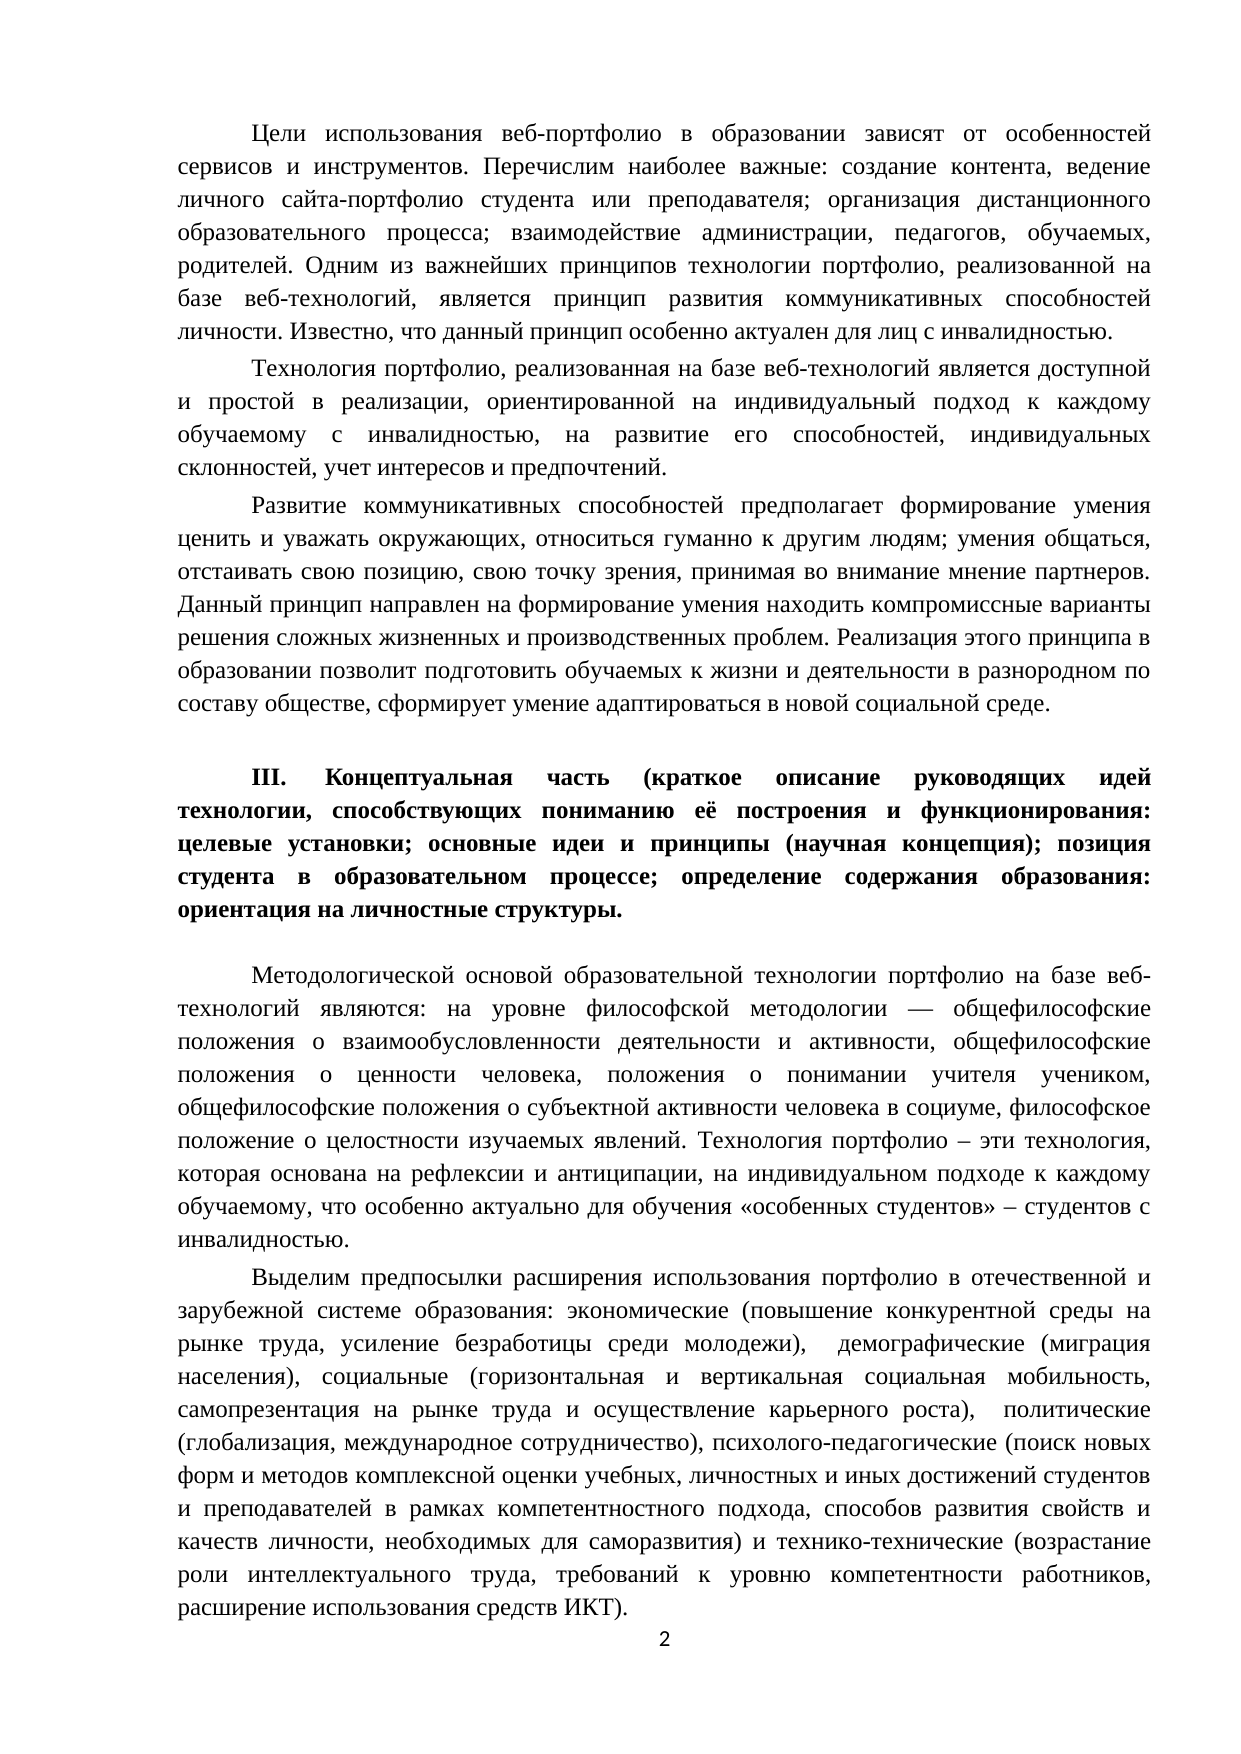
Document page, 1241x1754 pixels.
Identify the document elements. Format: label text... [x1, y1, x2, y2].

text Цели использования веб-портфолио в образовании зависят от особенностей сервисов и инструментов. Перечислим наиболее важные: создание контента, ведение личного сайта-портфолио студента или преподавателя; организация дистанционного образовательного процесса; взаимодействие администрации, педагогов, обучаемых, родителей. Одним из важнейших принципов технологии портфолио, реализованной на базе веб-технологий, является принцип развития коммуникативных способностей личности. Известно, что данный принцип особенно актуален для лиц с инвалидностью. [177, 118, 1152, 345]
text Технология портфолио, реализованная на базе веб-технологий является доступной и простой в реализации, ориентированной на индивидуальный подход к каждому обучаемому с инвалидностью, на развитие его способностей, индивидуальных склонностей, учет интересов и предпочтений. [177, 353, 1152, 481]
list Методологической основой образовательной технологии портфолио на базе веб-технологий являются: на уровне философской методологии — общефилософские положения о взаимообусловленности деятельности и активности, общефилософские положения о ценности человека, положения о понимании учителя учеником, общефилософские положения о субъектной активности человека в социуме, философское положение о целостности изучаемых явлений. Технология портфолио – эти технология, которая основана на рефлексии и антиципации, на индивидуальном подходе к каждому обучаемому, что особенно актуально для обучения «особенных студентов» – студентов с инвалидностью. [177, 960, 1152, 1253]
text Выделим предпосылки расширения использования портфолио в отечественной и зарубежной системе образования: экономические (повышение конкурентной среды на рынке труда, усиление безработицы среди молодежи), демографические (миграция населения), социальные (горизонтальная и вертикальная социальная мобильность, самопрезентация на рынке труда и осуществление карьерного роста), политические (глобализация, международное сотрудничество), психолого-педагогические (поиск новых форм и методов комплексной оценки учебных, личностных и иных достижений студентов и преподавателей в рамках компетентностного подхода, способов развития свойств и качеств личности, необходимых для саморазвития) и технико-технические (возрастание роли интеллектуального труда, требований к уровню компетентности работников, расширение использования средств ИКТ). [177, 1262, 1152, 1621]
list Концептуальная часть (краткое описание руководящих идей технологии, способствующих пониманию её построения и функционирования: целевые установки; основные идеи и принципы (научная концепция); позиция студента в образовательном процессе; определение содержания образования: ориентация на личностные структуры. [177, 762, 1152, 923]
text Развитие коммуникативных способностей предполагает формирование умения ценить и уважать окружающих, относиться гуманно к другим людям; умения общаться, отстаивать свою позицию, свою точку зрения, принимая во внимание мнение партнеров. Данный принцип направлен на формирование умения находить компромиссные варианты решения сложных жизненных и производственных проблем. Реализация этого принципа в образовании позволит подготовить обучаемых к жизни и деятельности в разнородном по составу обществе, сформирует умение адаптироваться в новой социальной среде. [177, 490, 1152, 717]
